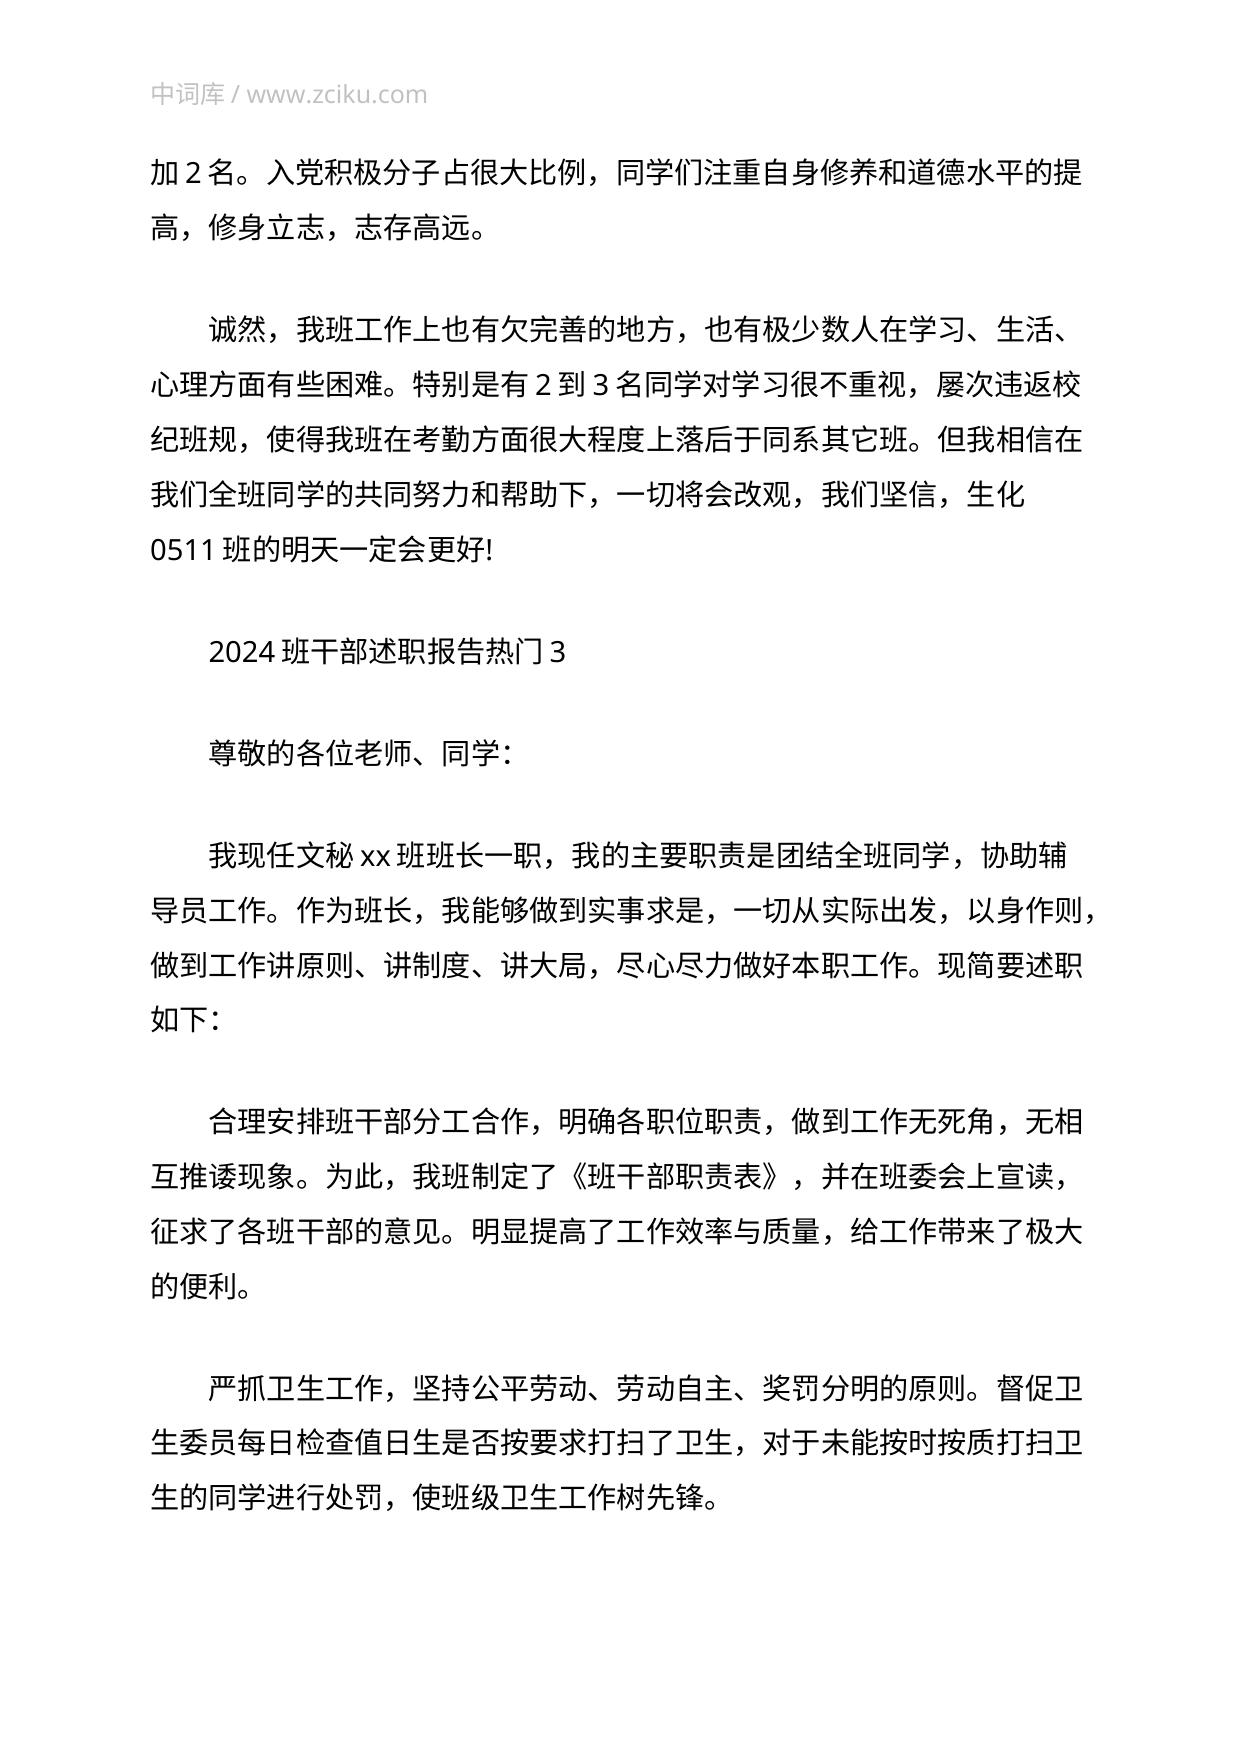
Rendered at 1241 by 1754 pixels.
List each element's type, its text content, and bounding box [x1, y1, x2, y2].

text 诚然，我班工作上也有欠完善的地方，也有极少数人在学习、生活、心理方面有些困难。特别是有2到3名同学对学习很不重视，屡次违返校纪班规，使得我班在考勤方面很大程度上落后于同系其它班。但我相信在我们全班同学的共同努力和帮助下，一切将会改观，我们坚信，生化0511班的明天一定会更好! [150, 307, 1090, 569]
text 我现任文秘xx班班长一职，我的主要职责是团结全班同学，协助辅导员工作。作为班长，我能够做到实事求是，一切从实际出发，以身作则，做到工作讲原则、讲制度、讲大局，尽心尽力做好本职工作。现简要述职如下： [150, 832, 1090, 1039]
text 尊敬的各位老师、同学： [150, 730, 1090, 773]
text 严抓卫生工作，坚持公平劳动、劳动自主、奖罚分明的原则。督促卫生委员每日检查值日生是否按要求打扫了卫生，对于未能按时按质打扫卫生的同学进行处罚，使班级卫生工作树先锋。 [150, 1365, 1090, 1517]
text 2024班干部述职报告热门3 [150, 628, 1090, 671]
text 合理安排班干部分工合作，明确各职位职责，做到工作无死角，无相互推诿现象。为此，我班制定了《班干部职责表》，并在班委会上宣读，征求了各班干部的意见。明显提高了工作效率与质量，给工作带来了极大的便利。 [150, 1099, 1090, 1306]
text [150, 150, 1090, 247]
